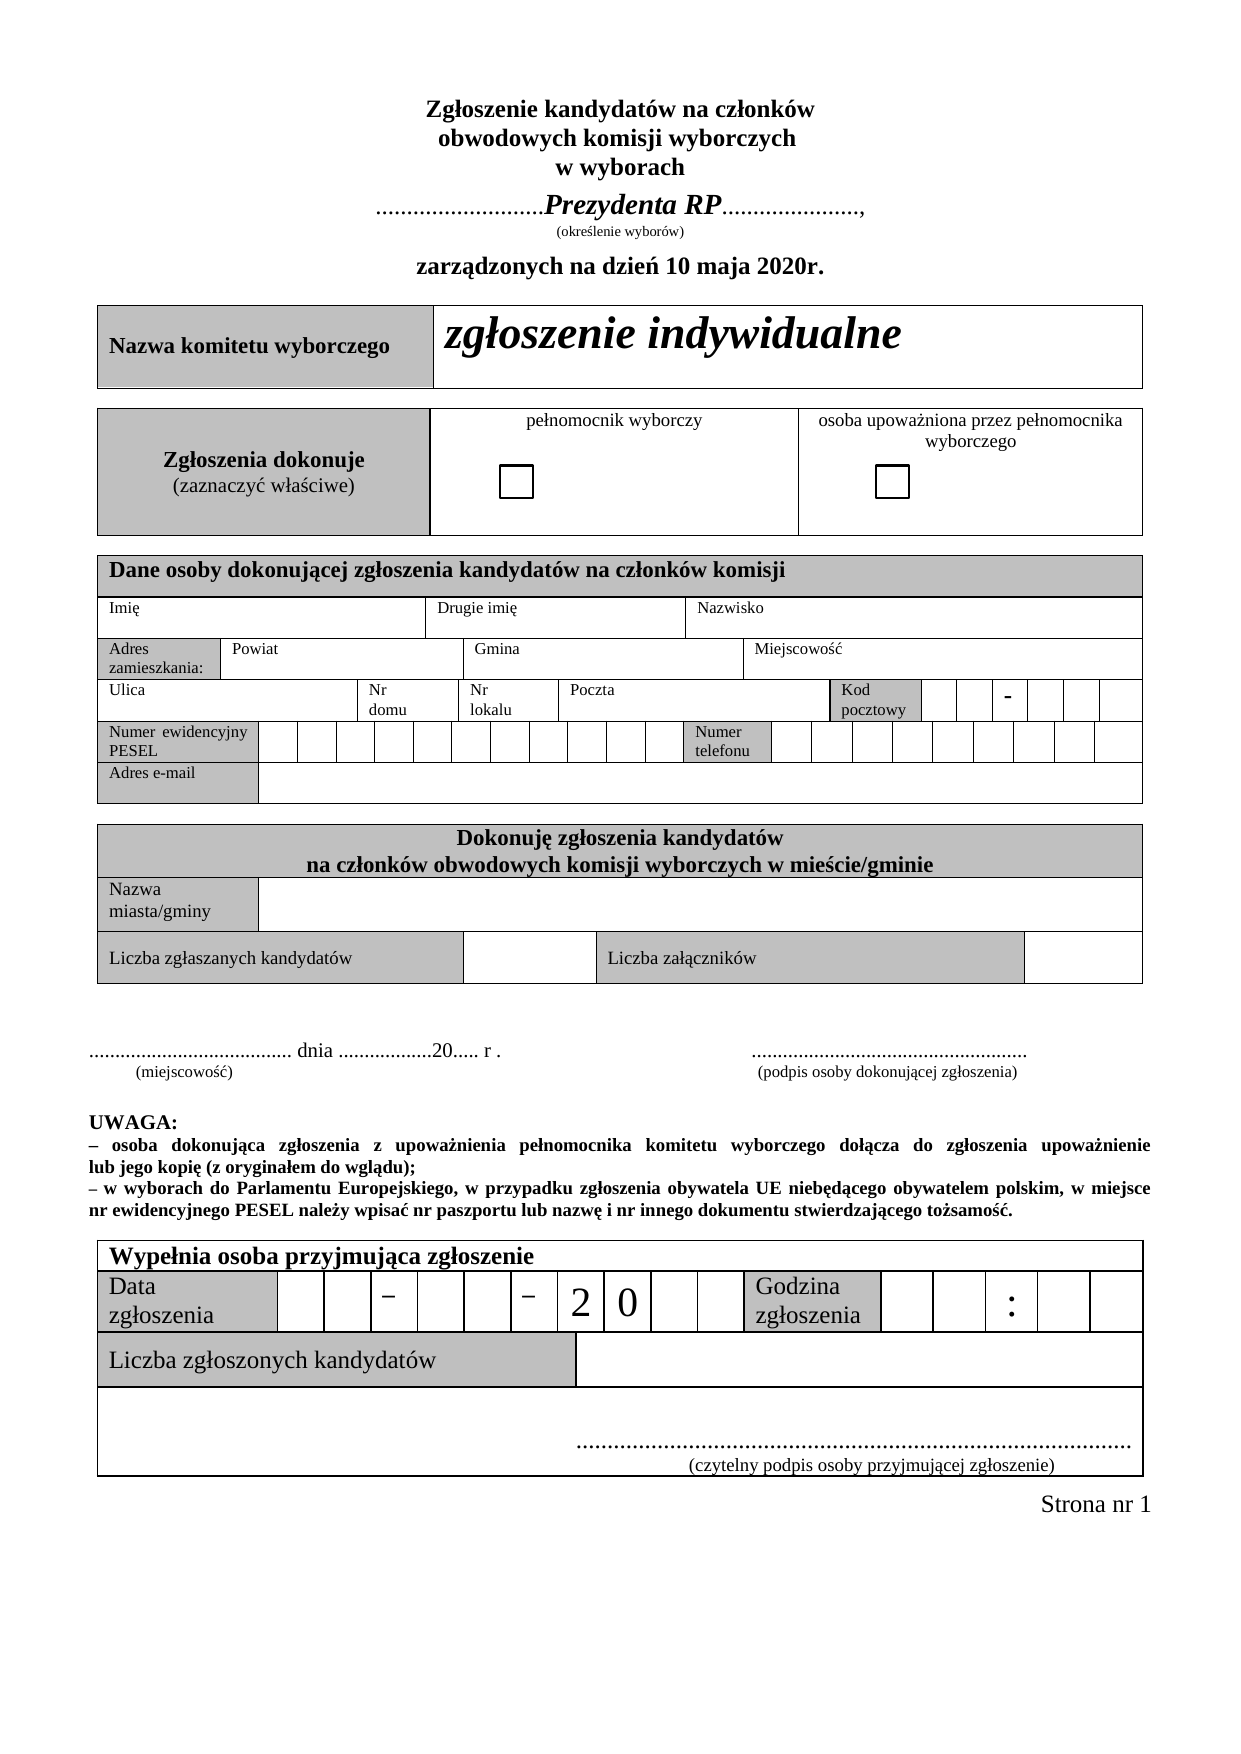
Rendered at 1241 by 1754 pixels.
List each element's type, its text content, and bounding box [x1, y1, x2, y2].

table_cell [882, 1272, 932, 1331]
table_cell Numer telefonu [684, 722, 771, 762]
table_cell [568, 722, 606, 762]
table_cell [893, 722, 932, 762]
table_header pełnomocnik wyborczy [431, 409, 798, 535]
table_header Nazwa komitetu wyborczego [98, 306, 433, 387]
table_cell [337, 722, 374, 762]
table_cell - [993, 680, 1027, 721]
table_cell [375, 722, 413, 762]
table_cell [1025, 932, 1142, 983]
table_cell [772, 722, 811, 762]
table_cell Imię [98, 598, 425, 638]
table_cell Kod pocztowy [831, 680, 921, 721]
table_cell Godzina zgłoszenia [745, 1272, 880, 1331]
table_cell Powiat [221, 639, 463, 679]
table_cell Ulica [98, 680, 357, 721]
table_cell Nr lokalu [459, 680, 558, 721]
table_cell [1095, 722, 1142, 762]
table_cell [259, 763, 1142, 803]
table_cell [1091, 1272, 1142, 1331]
table_cell Miejscowość [744, 639, 1142, 679]
table_cell Nazwisko [686, 598, 1142, 638]
text (określenie wyborów) [89, 222, 1152, 251]
table_cell [853, 722, 892, 762]
table_cell _ [372, 1272, 417, 1331]
table_header Dane osoby dokonującej zgłoszenia kandydatów na członków komisji [98, 556, 1142, 596]
table_cell Data zgłoszenia [98, 1272, 277, 1331]
table_cell [607, 722, 645, 762]
table_cell Gmina [464, 639, 743, 679]
table_cell [278, 1272, 323, 1331]
text zarządzonych na dzień 10 maja 2020r. [89, 251, 1152, 280]
table_cell [1014, 722, 1054, 762]
table_cell Adres zamieszkania: [98, 639, 220, 679]
table_cell [646, 722, 683, 762]
table_cell [812, 722, 852, 762]
table_cell [1038, 1272, 1089, 1331]
table_cell Nr domu [358, 680, 458, 721]
table_header osoba upoważniona przez pełnomocnika wyborczego [799, 409, 1142, 535]
table_cell [325, 1272, 370, 1331]
table_cell [464, 932, 596, 983]
text (miejscowość) (podpis osoby dokonującej zgłoszenia) [89, 1062, 1152, 1081]
table_cell [957, 680, 992, 721]
table_header Wypełnia osoba przyjmująca zgłoszenie [98, 1241, 1142, 1270]
text ...........................Prezydenta RP......................, [89, 181, 1152, 222]
text Strona nr 1 [89, 1489, 1152, 1518]
table_cell [1100, 680, 1142, 721]
table_cell [698, 1272, 743, 1331]
table_cell Liczba zgłaszanych kandydatów [98, 932, 463, 983]
table_cell [1055, 722, 1094, 762]
text – w wyborach do Parlamentu Europejskiego, w przypadku zgłoszenia obywatela UE niebędącego obywatelem polskim, w miejsce nr ewidencyjnego PESEL należy wpisać nr paszportu lub nazwę i nr innego dokumentu stwierdzającego tożsamość. [89, 1177, 1152, 1220]
table_cell Drugie imię [426, 598, 685, 638]
text ....................................... dnia ..................20..... r . ..................................................... [89, 1038, 1152, 1062]
table_cell ......................................................................................... (czytelny podpis osoby przyjmującej zgłoszenie) [98, 1388, 1142, 1475]
table_cell [298, 722, 336, 762]
table_cell [933, 722, 973, 762]
table_cell [577, 1333, 1142, 1386]
table_cell _ [512, 1272, 557, 1331]
table_cell Nazwa miasta/gminy [98, 878, 258, 931]
table_cell [414, 722, 451, 762]
table_cell [934, 1272, 985, 1331]
table_cell Liczba załączników [597, 932, 1024, 983]
table_cell Adres e-mail [98, 763, 258, 803]
table_cell [922, 680, 956, 721]
table_cell Poczta [559, 680, 829, 721]
table_cell [465, 1272, 510, 1331]
table_header Dokonuję zgłoszenia kandydatów na członków obwodowych komisji wyborczych w mieście/gminie [98, 825, 1142, 877]
table_cell [452, 722, 490, 762]
table_cell 2 [558, 1272, 603, 1331]
table_cell : [986, 1272, 1037, 1331]
table_cell [974, 722, 1013, 762]
table_cell [530, 722, 567, 762]
table_cell [1064, 680, 1099, 721]
text obwodowych komisji wyborczych w wyborach [89, 123, 1152, 181]
table_cell [491, 722, 529, 762]
table_cell [652, 1272, 697, 1331]
table_cell Numer ewidencyjny PESEL [98, 722, 258, 762]
table_cell [259, 722, 297, 762]
table_cell [418, 1272, 463, 1331]
table_cell [259, 878, 1142, 931]
table_header Zgłoszenia dokonuje (zaznaczyć właściwe) [98, 409, 429, 535]
table_header zgłoszenie indywidualne [434, 306, 1142, 387]
table_cell [1028, 680, 1063, 721]
table_cell Liczba zgłoszonych kandydatów [98, 1333, 575, 1386]
text UWAGA: [89, 1110, 1152, 1134]
table_cell 0 [605, 1272, 650, 1331]
text Zgłoszenie kandydatów na członków [89, 94, 1152, 123]
text – osoba dokonująca zgłoszenia z upoważnienia pełnomocnika komitetu wyborczego dołącza do zgłoszenia upoważnienie lub jego kopię (z oryginałem do wglądu); [89, 1134, 1152, 1177]
